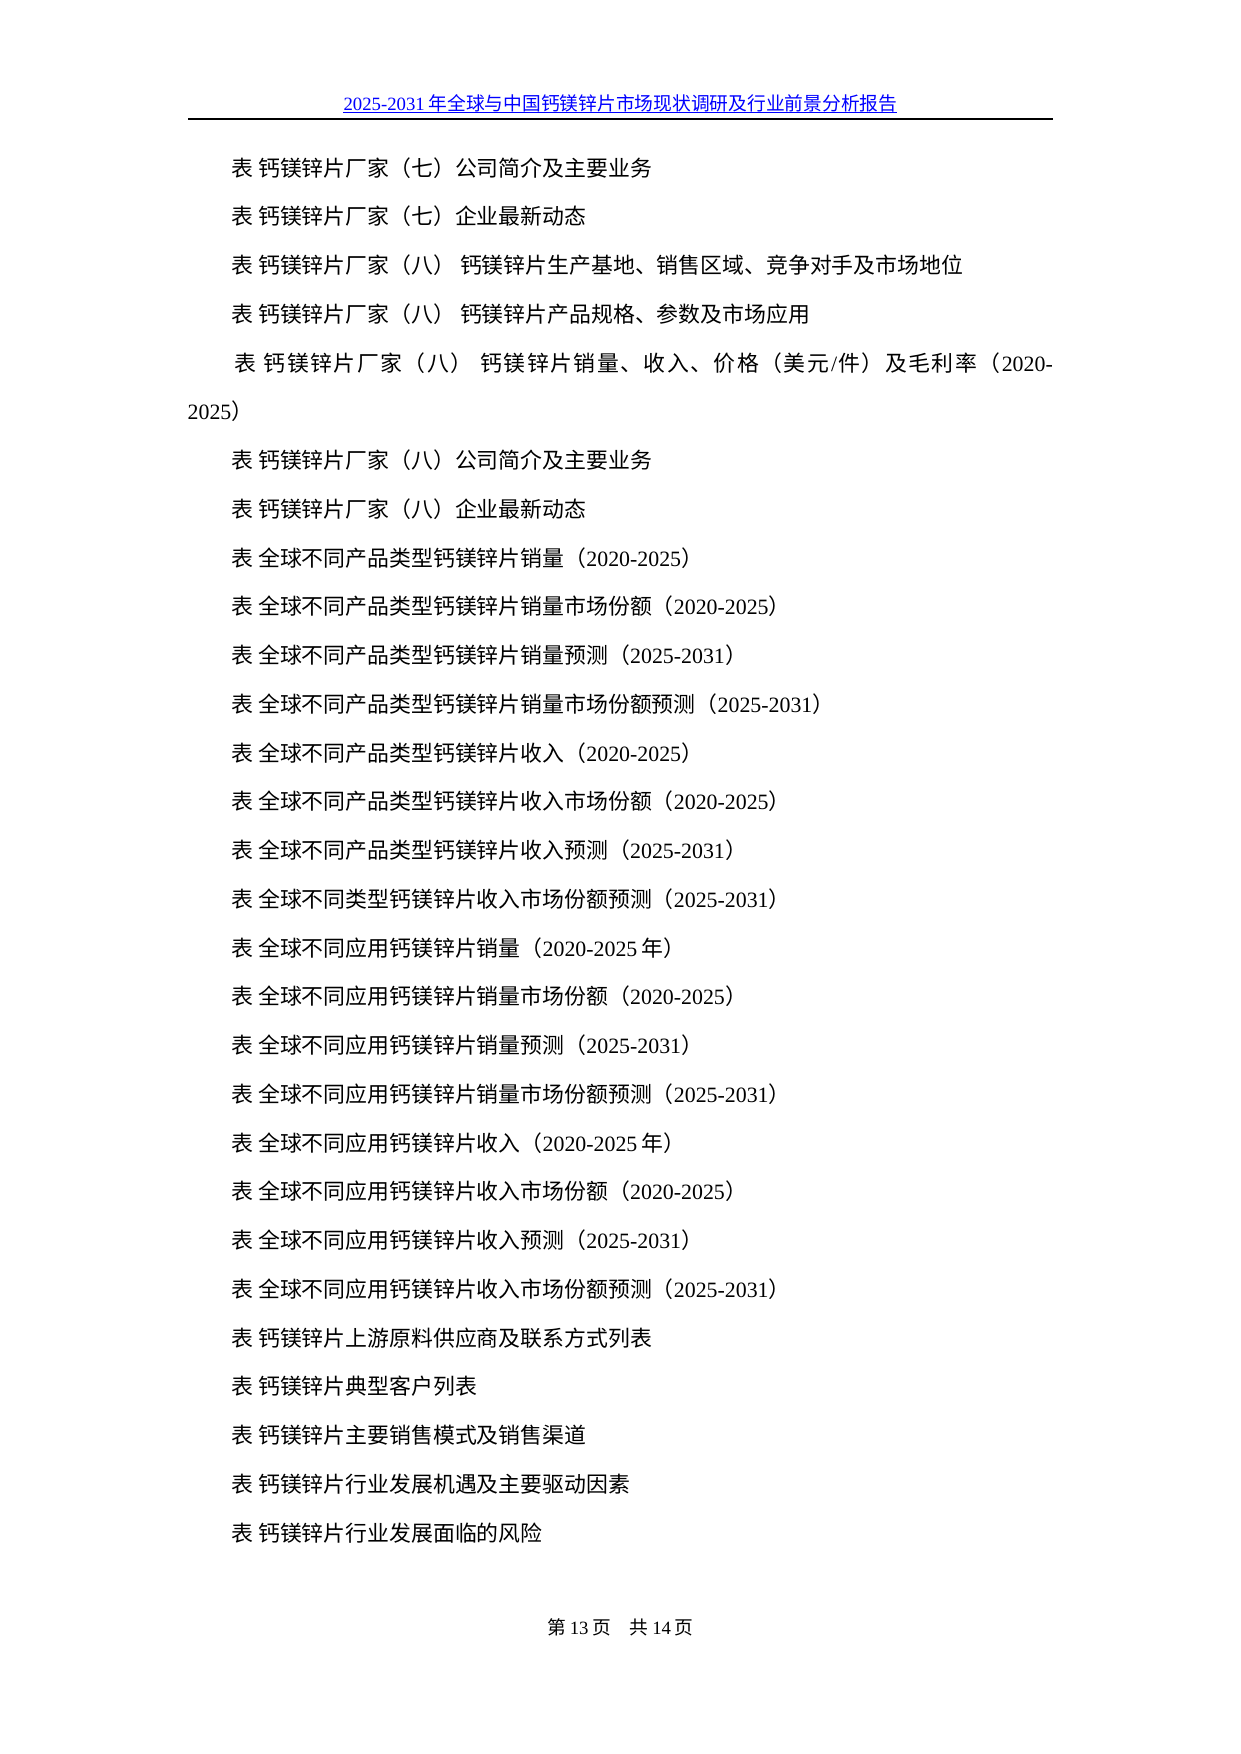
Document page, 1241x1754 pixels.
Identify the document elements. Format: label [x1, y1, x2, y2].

text [187, 150, 1053, 1548]
